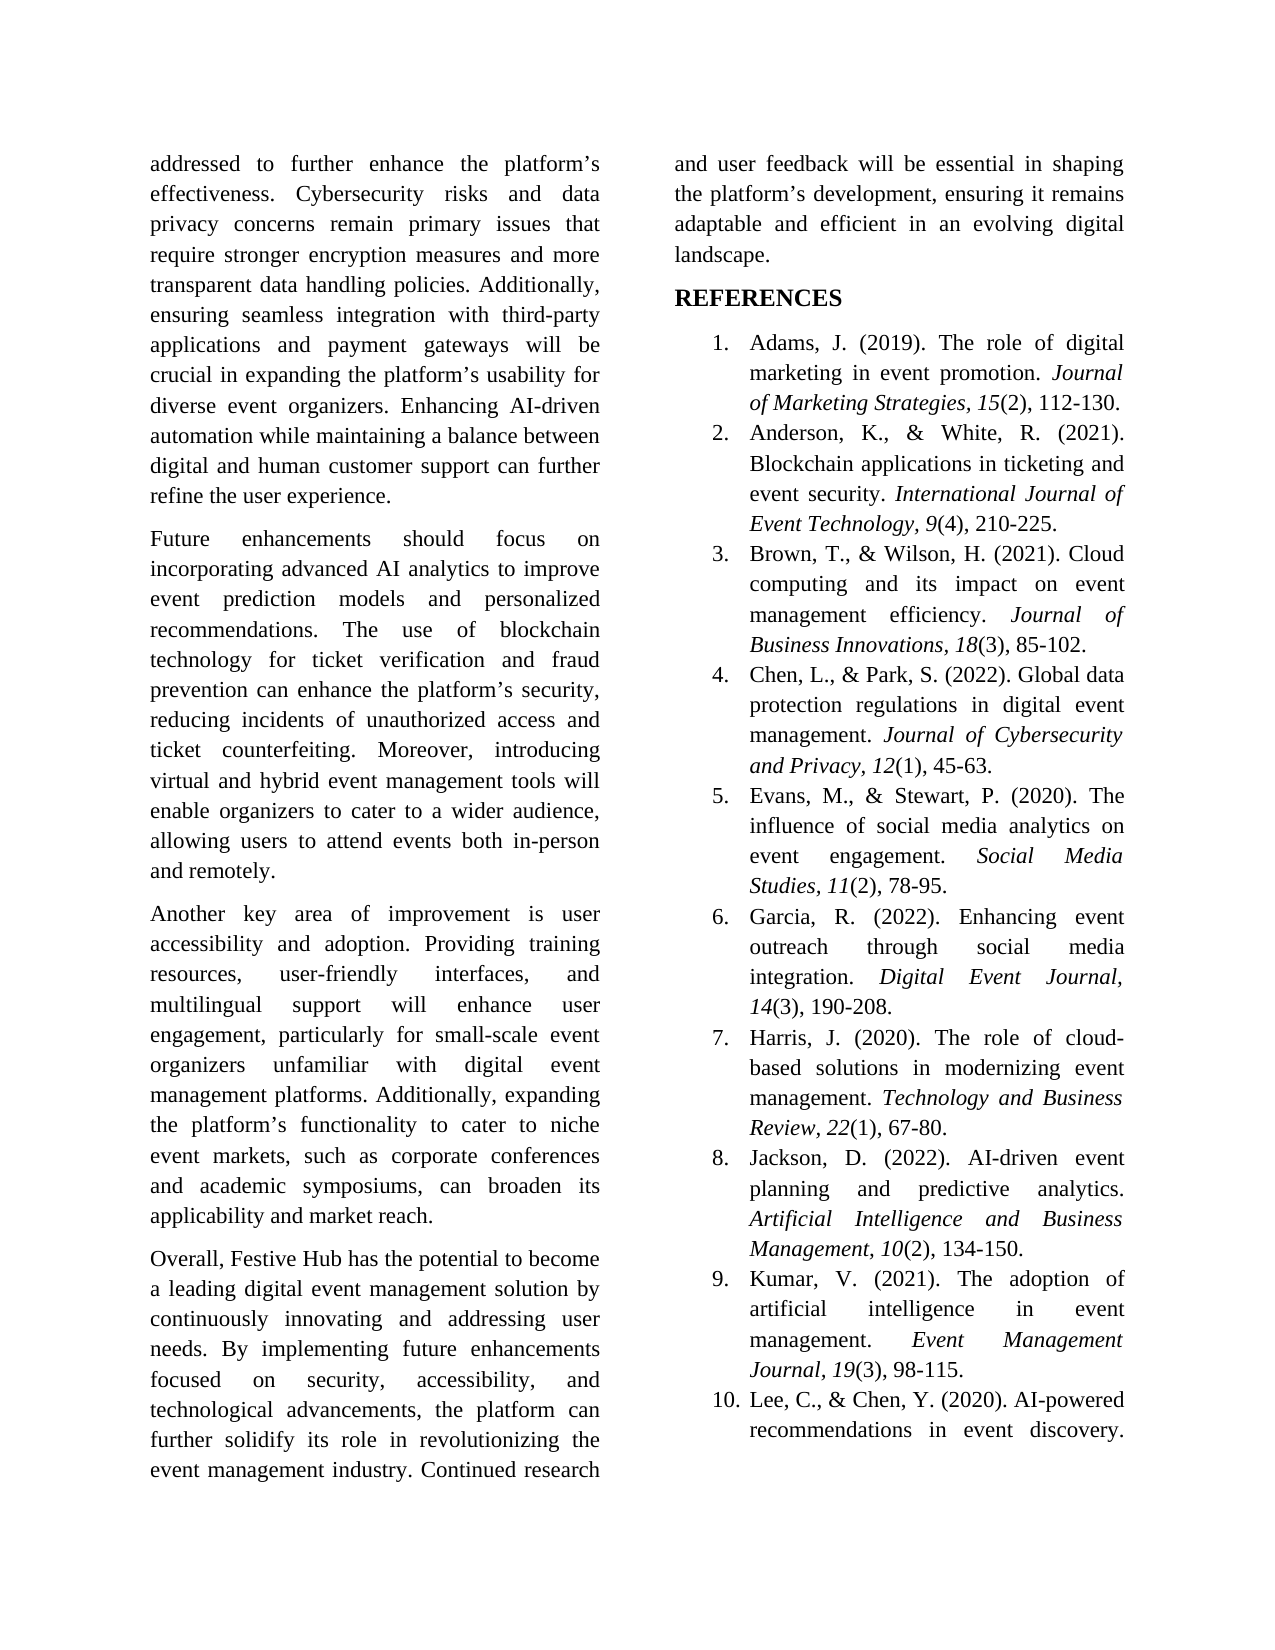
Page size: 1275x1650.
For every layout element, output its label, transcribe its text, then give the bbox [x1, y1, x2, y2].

list Jackson, D. (2022). AI-driven event planning and predictive analytics. Artificial Intelligence and Business Management, 10(2), 134-150. [712, 1144, 1125, 1261]
text Future enhancements should focus on incorporating advanced AI analytics to improve event prediction models and personalized recommendations. The use of blockchain technology for ticket verification and fraud prevention can enhance the platform’s security, reducing incidents of unauthorized access and ticket counterfeiting. Moreover, introducing virtual and hybrid event management tools will enable organizers to cater to a wider audience, allowing users to attend events both in-person and remotely. [150, 525, 601, 884]
list Evans, M., & Stewart, P. (2020). The influence of social media analytics on event engagement. Social Media Studies, 11(2), 78-95. [712, 782, 1125, 899]
list Lee, C., & Chen, Y. (2020). AI-powered recommendations in event discovery. International Journal of Digital Experiences, 16(4), 223-240. [712, 1386, 1125, 1443]
text Overall, Festive Hub has the potential to become a leading digital event management solution by continuously innovating and addressing user needs. By implementing future enhancements focused on security, accessibility, and technological advancements, the platform can further solidify its role in revolutionizing the event management industry. Continued research and user feedback will be essential in shaping the platform’s development, ensuring it remains adaptable and efficient in an evolving digital landscape. [150, 1245, 601, 1483]
list Brown, T., & Wilson, H. (2021). Cloud computing and its impact on event management efficiency. Journal of Business Innovations, 18(3), 85-102. [712, 540, 1125, 657]
list Harris, J. (2020). The role of cloud-based solutions in modernizing event management. Technology and Business Review, 22(1), 67-80. [712, 1024, 1125, 1141]
text Overall, Festive Hub has the potential to become a leading digital event management solution by continuously innovating and addressing user needs. By implementing future enhancements focused on security, accessibility, and technological advancements, the platform can further solidify its role in revolutionizing the event management industry. Continued research and user feedback will be essential in shaping the platform’s development, ensuring it remains adaptable and efficient in an evolving digital landscape. [674, 150, 1125, 267]
list Garcia, R. (2022). Enhancing event outreach through social media integration. Digital Event Journal, 14(3), 190-208. [712, 903, 1125, 1020]
list Anderson, K., & White, R. (2021). Blockchain applications in ticketing and event security. International Journal of Event Technology, 9(4), 210-225. [712, 419, 1125, 536]
list Adams, J. (2019). The role of digital marketing in event promotion. Journal of Marketing Strategies, 15(2), 112-130. [712, 329, 1125, 416]
text REFERENCES [674, 283, 1125, 312]
text Another key area of improvement is user accessibility and adoption. Providing training resources, user-friendly interfaces, and multilingual support will enhance user engagement, particularly for small-scale event organizers unfamiliar with digital event management platforms. Additionally, expanding the platform’s functionality to cater to niche event markets, such as corporate conferences and academic symposiums, can broaden its applicability and market reach. [150, 900, 601, 1228]
list Chen, L., & Park, S. (2022). Global data protection regulations in digital event management. Journal of Cybersecurity and Privacy, 12(1), 45-63. [712, 661, 1125, 778]
list Kumar, V. (2021). The adoption of artificial intelligence in event management. Event Management Journal, 19(3), 98-115. [712, 1265, 1125, 1382]
